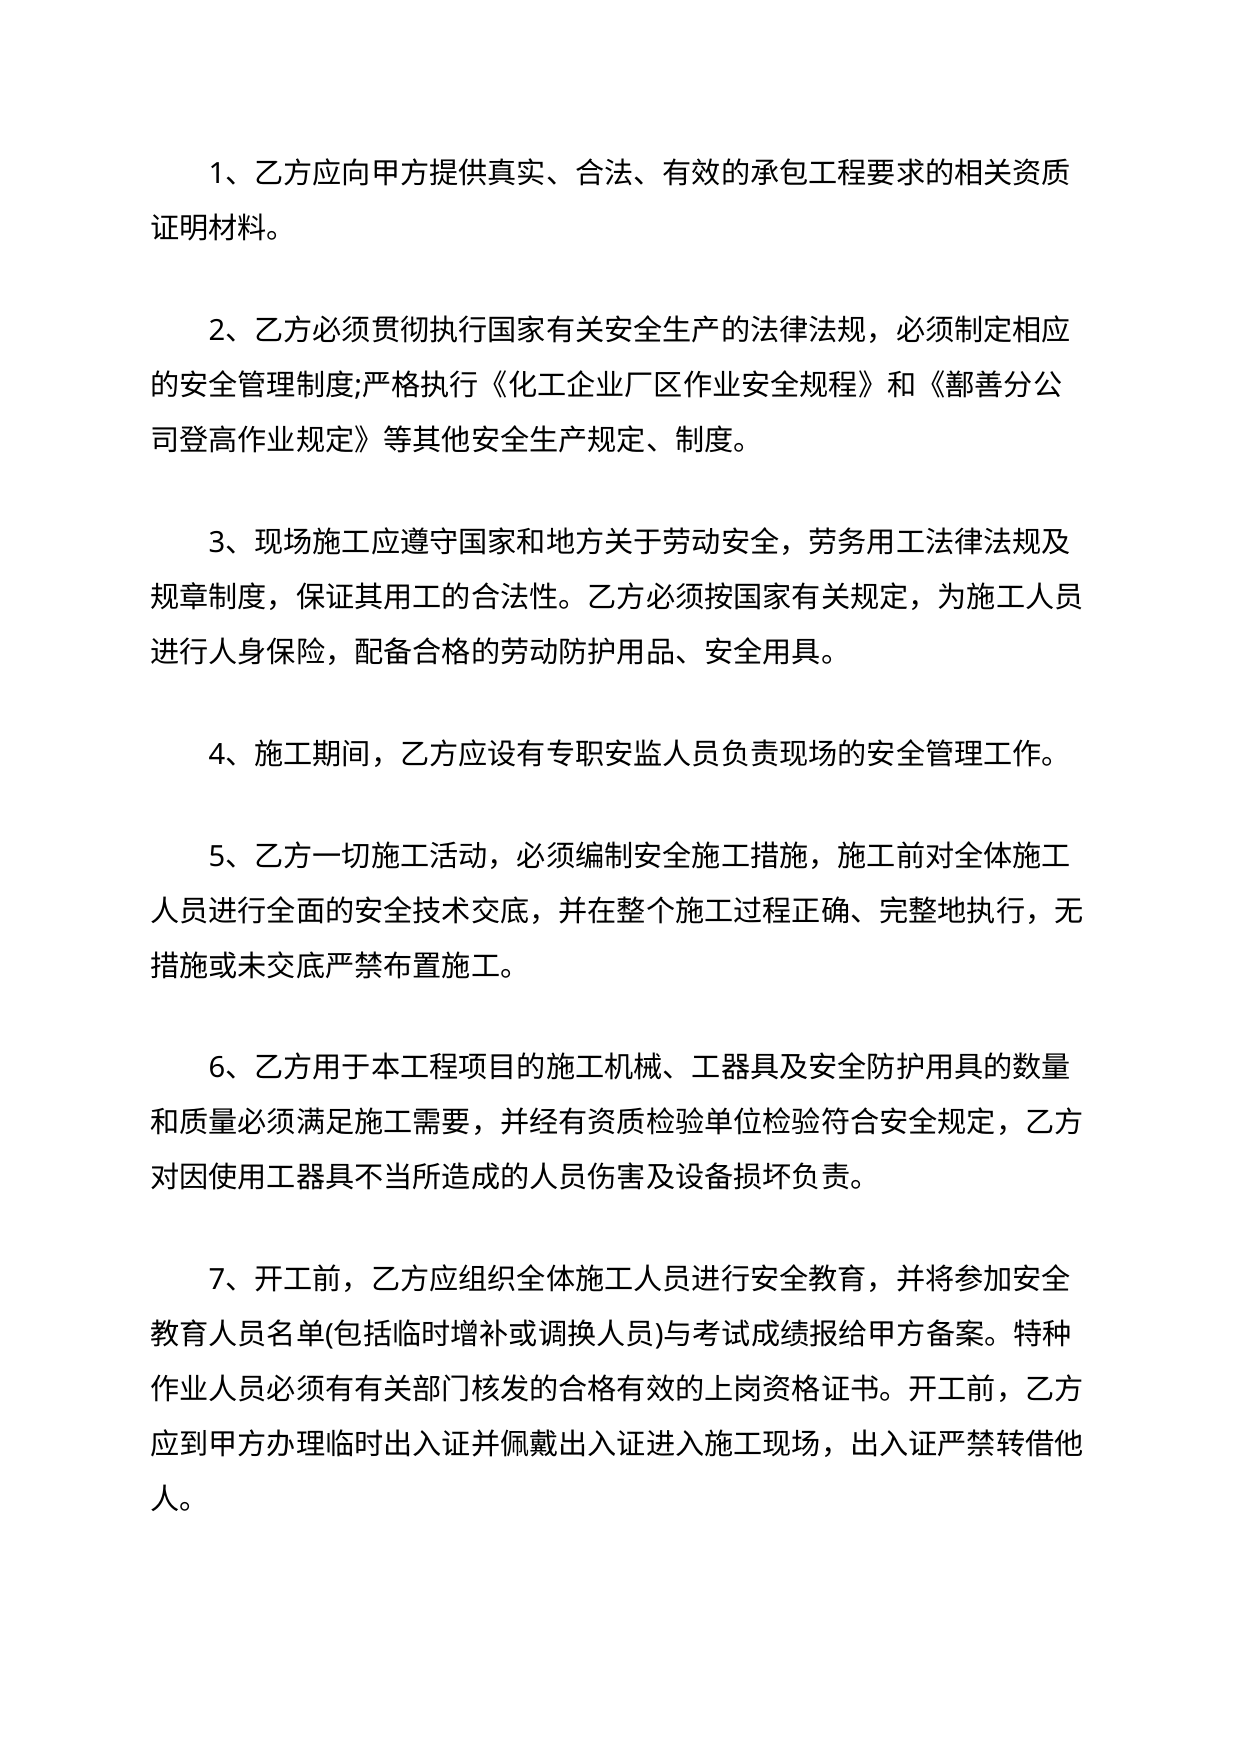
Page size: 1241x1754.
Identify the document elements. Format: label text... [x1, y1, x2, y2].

text 1、乙方应向甲方提供真实、合法、有效的承包工程要求的相关资质证明材料。 [150, 150, 1090, 247]
text 4、施工期间，乙方应设有专职安监人员负责现场的安全管理工作。 [150, 730, 1090, 773]
text 3、现场施工应遵守国家和地方关于劳动安全，劳务用工法律法规及规章制度，保证其用工的合法性。乙方必须按国家有关规定，为施工人员进行人身保险，配备合格的劳动防护用品、安全用具。 [150, 518, 1090, 671]
text 2、乙方必须贯彻执行国家有关安全生产的法律法规，必须制定相应的安全管理制度;严格执行《化工企业厂区作业安全规程》和《鄯善分公司登高作业规定》等其他安全生产规定、制度。 [150, 307, 1090, 459]
text 7、开工前，乙方应组织全体施工人员进行安全教育，并将参加安全教育人员名单(包括临时增补或调换人员)与考试成绩报给甲方备案。特种作业人员必须有有关部门核发的合格有效的上岗资格证书。开工前，乙方应到甲方办理临时出入证并佩戴出入证进入施工现场，出入证严禁转借他人。 [150, 1256, 1090, 1518]
text 5、乙方一切施工活动，必须编制安全施工措施，施工前对全体施工人员进行全面的安全技术交底，并在整个施工过程正确、完整地执行，无措施或未交底严禁布置施工。 [150, 832, 1090, 984]
text 6、乙方用于本工程项目的施工机械、工器具及安全防护用具的数量和质量必须满足施工需要，并经有资质检验单位检验符合安全规定，乙方对因使用工器具不当所造成的人员伤害及设备损坏负责。 [150, 1044, 1090, 1196]
